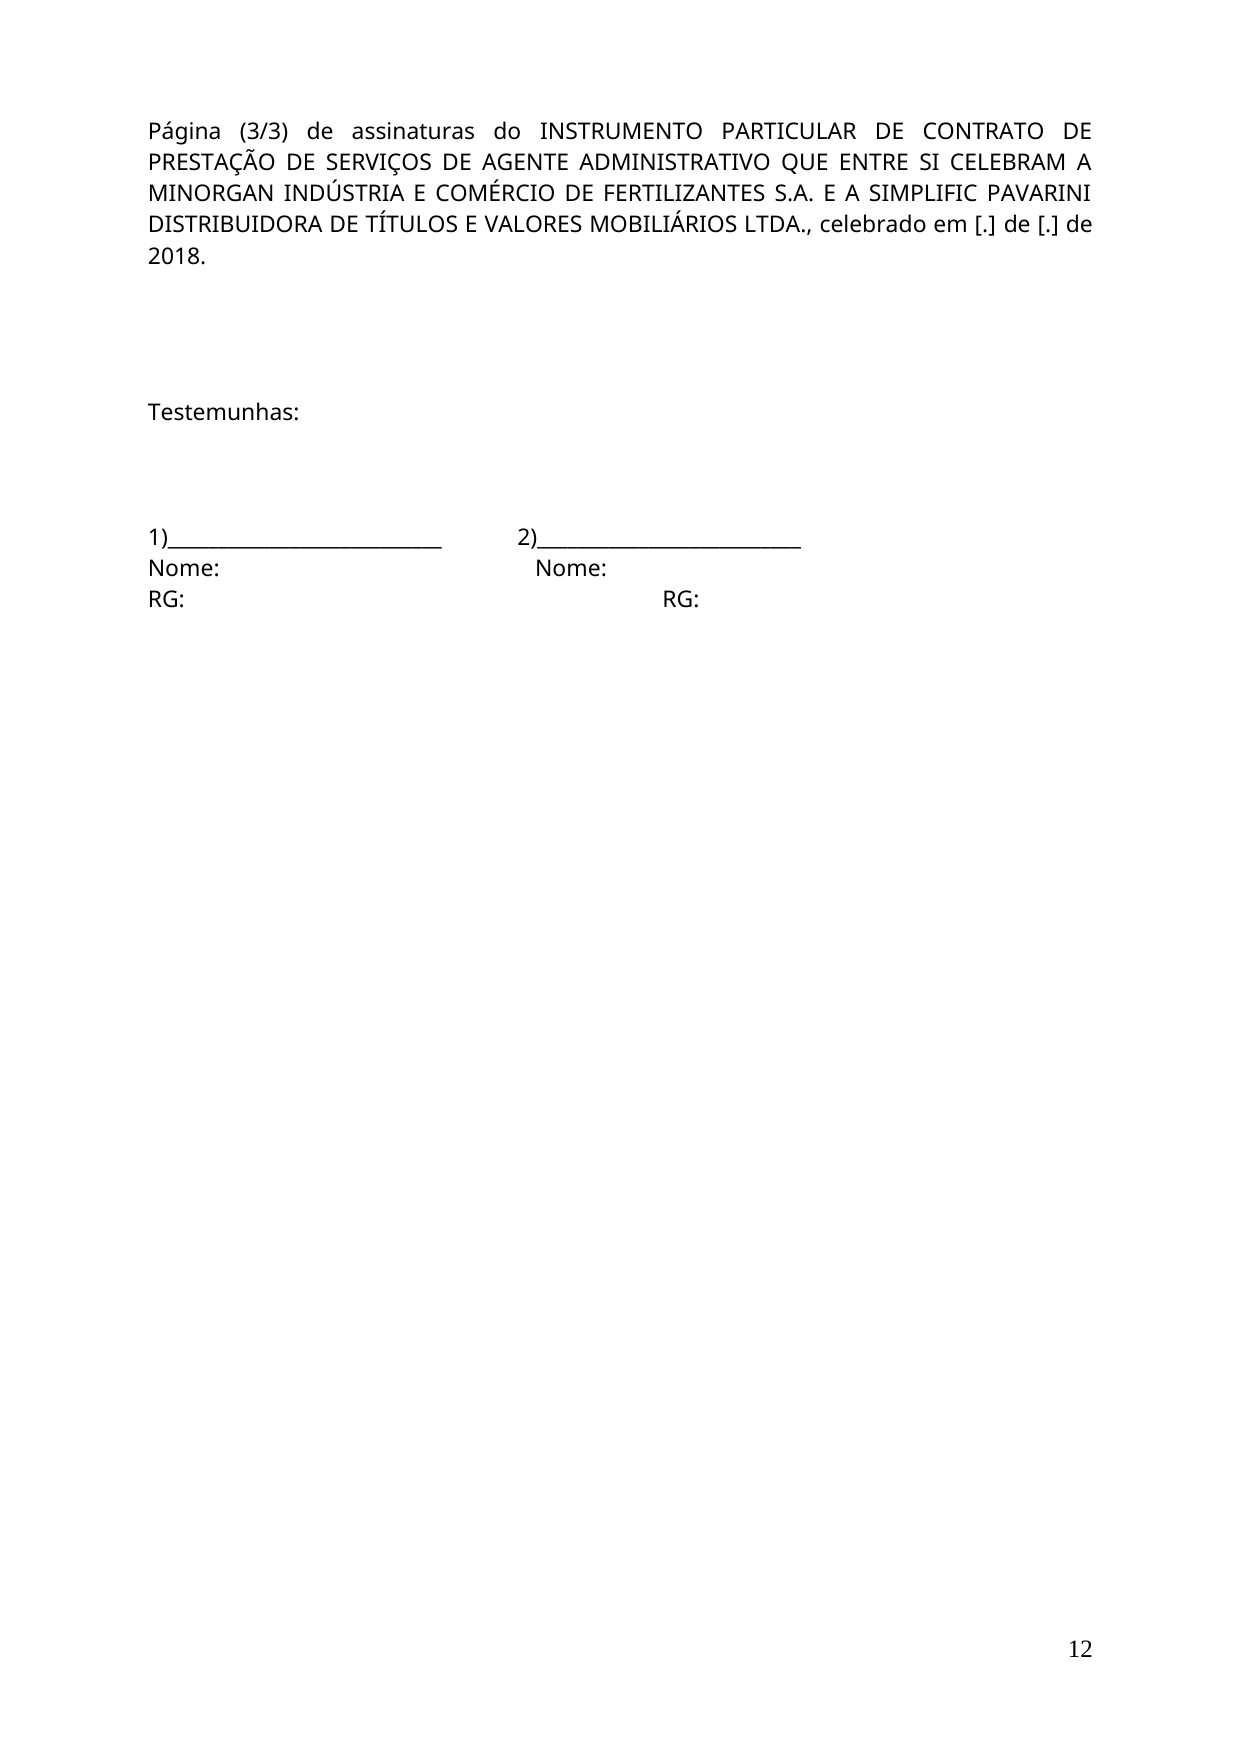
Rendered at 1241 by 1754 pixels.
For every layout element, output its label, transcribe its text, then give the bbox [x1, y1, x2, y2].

text RG: RG: [148, 583, 1092, 614]
text Nome: Nome: [148, 552, 1092, 583]
text Página (3/3) de assinaturas do INSTRUMENTO PARTICULAR DE CONTRATO DE PRESTAÇÃO DE SERVIÇOS DE AGENTE ADMINISTRATIVO QUE ENTRE SI CELEBRAM A MINORGAN INDÚSTRIA E COMÉRCIO DE FERTILIZANTES S.A. E A SIMPLIFIC PAVARINI DISTRIBUIDORA DE TÍTULOS E VALORES MOBILIÁRIOS LTDA., celebrado em [.] de [.] de 2018. [148, 114, 1092, 271]
text Testemunhas: [148, 396, 1092, 427]
text 1)___________________________ 2)__________________________ [148, 521, 1092, 552]
